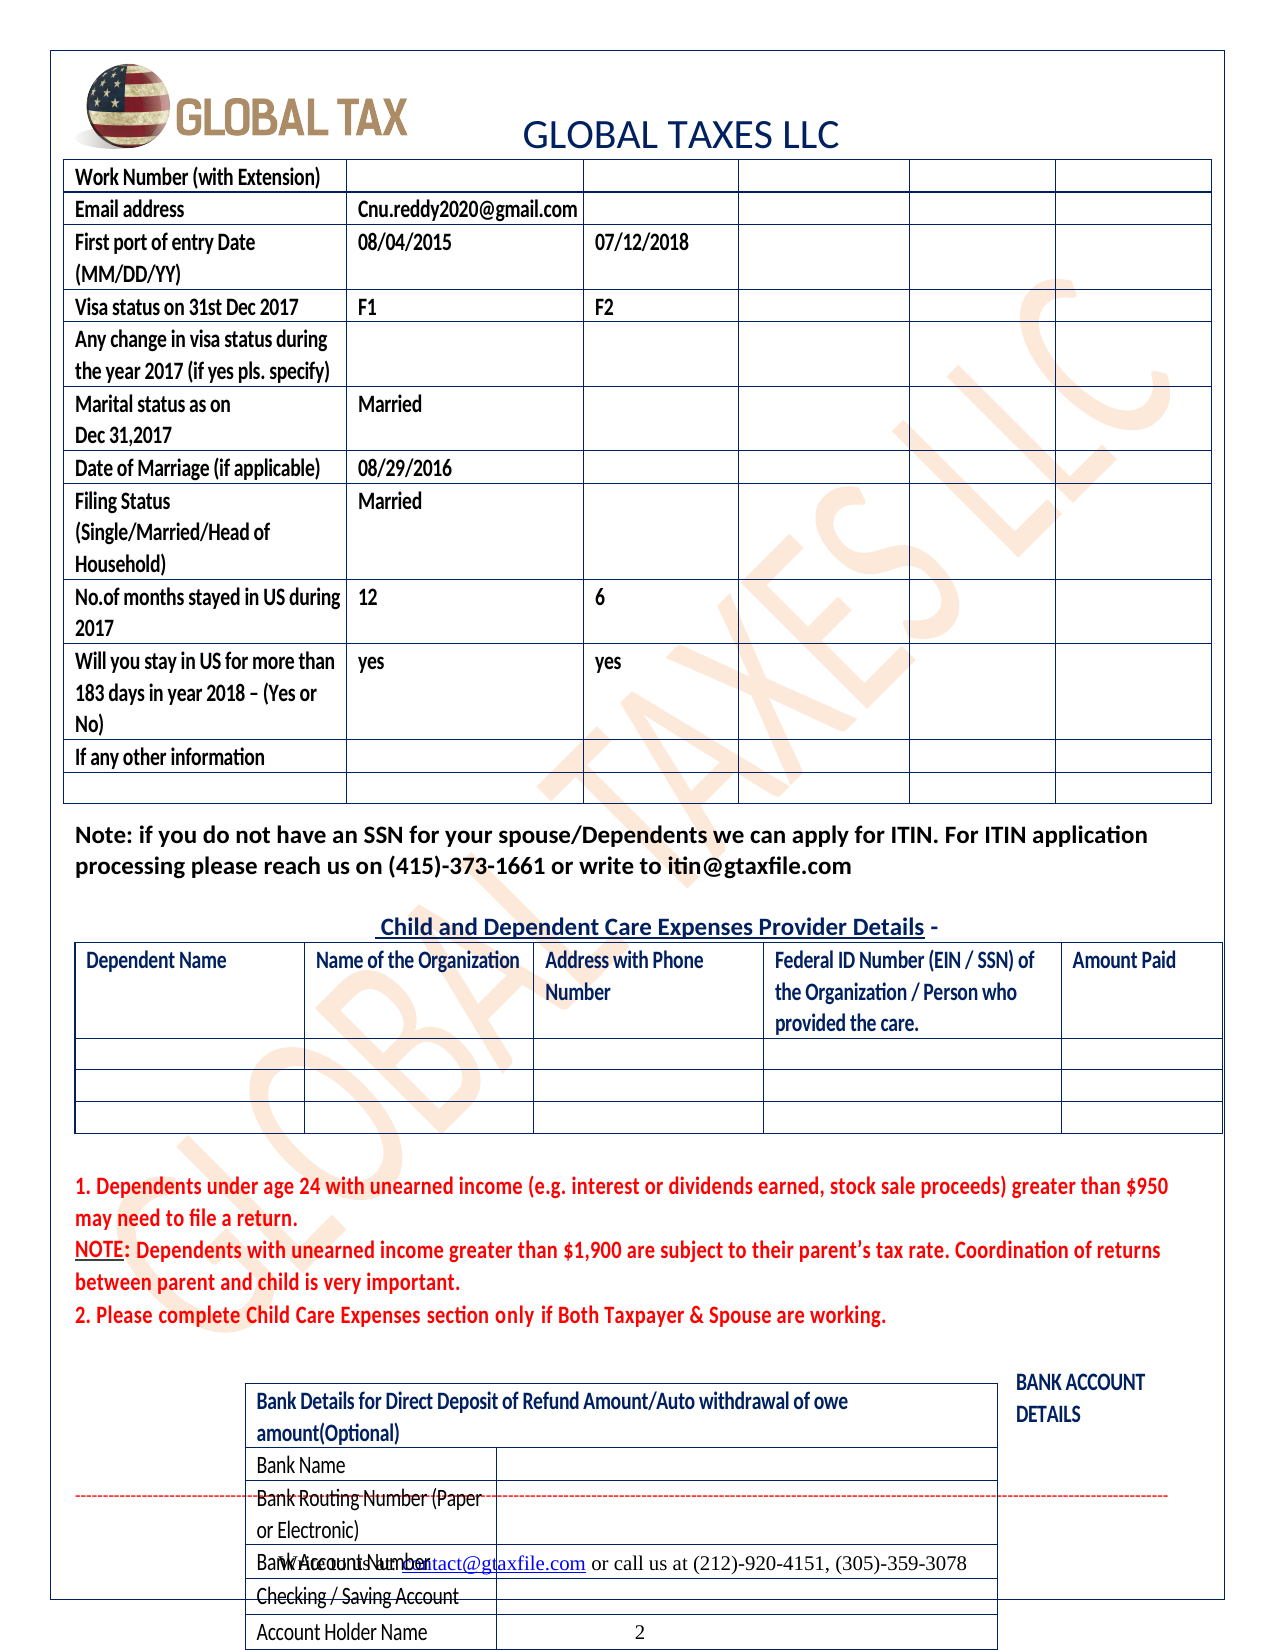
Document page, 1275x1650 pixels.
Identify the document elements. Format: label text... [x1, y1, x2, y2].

table_cell [1056, 225, 1211, 288]
table_cell [64, 773, 346, 803]
table_cell Checking / Saving Account [246, 1579, 496, 1613]
table_cell Filing Status (Single/Married/Head of Household) [64, 484, 346, 579]
table_cell [739, 451, 909, 483]
table_cell [305, 1102, 533, 1132]
table_cell [739, 580, 909, 643]
table_cell [739, 740, 909, 772]
table_cell [910, 644, 1055, 739]
table_cell [534, 1039, 763, 1069]
table_cell 08/04/2015 [347, 225, 583, 288]
table_cell F2 [584, 290, 738, 321]
table_cell [584, 773, 738, 803]
text NOTE: Dependents with unearned income greater than $1,900 are subject to their parent’s tax rate. Coordination of returns between parent and child is very important. [75, 1233, 1200, 1297]
table_cell [534, 1102, 763, 1132]
table_cell [305, 1039, 533, 1069]
table_cell [739, 387, 909, 450]
table_cell [910, 773, 1055, 803]
table_cell [347, 160, 583, 191]
table_cell F1 [347, 290, 583, 321]
table_cell [739, 160, 909, 191]
table_cell [739, 193, 909, 224]
table_cell [584, 160, 738, 191]
table_cell [910, 160, 1055, 191]
table_cell [910, 193, 1055, 224]
table_cell [739, 484, 909, 579]
table_cell 08/29/2016 [347, 451, 583, 483]
table_cell [764, 1039, 1061, 1069]
text Child and Dependent Care Expenses Provider Details - [300, 911, 1206, 942]
table_cell Any change in visa status during the year 2017 (if yes pls. specify) [64, 322, 346, 386]
table_cell [1056, 387, 1211, 450]
table_cell [497, 1579, 997, 1613]
table_cell Bank Account Number [246, 1545, 496, 1578]
table_cell [1062, 1039, 1222, 1069]
table_cell [584, 322, 738, 386]
table_cell Bank Name [246, 1448, 496, 1480]
table_cell [1056, 773, 1211, 803]
table_cell [910, 484, 1055, 579]
table_cell [347, 322, 583, 386]
table_cell [1062, 1070, 1222, 1101]
table_cell [764, 1070, 1061, 1101]
table_cell [347, 740, 583, 772]
table_cell [910, 451, 1055, 483]
table_cell Account Holder Name [246, 1615, 496, 1649]
table_header Bank Details for Direct Deposit of Refund Amount/Auto withdrawal of owe amount(Optional) [246, 1384, 997, 1447]
table_cell No.of months stayed in US during 2017 [64, 580, 346, 643]
table_cell [584, 740, 738, 772]
table_cell [584, 193, 738, 224]
table_cell [764, 1102, 1061, 1132]
table_cell [739, 322, 909, 386]
table_cell [910, 290, 1055, 321]
table_cell [910, 580, 1055, 643]
text BANK ACCOUNT DETAILS [225, 1365, 1200, 1428]
table_cell Work Number (with Extension) [64, 160, 346, 191]
table_cell [910, 387, 1055, 450]
table_cell [1056, 451, 1211, 483]
table_cell [76, 1039, 304, 1069]
text 2. Please complete Child Care Expenses section only if Both Taxpayer & Spouse are working. [75, 1298, 1200, 1329]
table_cell Visa status on 31st Dec 2017 [64, 290, 346, 321]
table_cell [910, 322, 1055, 386]
table_cell [534, 1070, 763, 1101]
table_cell [739, 290, 909, 321]
table_header Dependent Name [76, 943, 304, 1038]
table_cell [1056, 580, 1211, 643]
table_cell [584, 484, 738, 579]
table_cell 6 [584, 580, 738, 643]
table_cell Email address [64, 193, 346, 224]
table_cell Cnu.reddy2020@gmail.com [347, 193, 583, 224]
table_cell [584, 451, 738, 483]
table_header Name of the Organization [305, 943, 533, 1038]
table_cell [739, 644, 909, 739]
table_cell Date of Marriage (if applicable) [64, 451, 346, 483]
table_cell [1056, 193, 1211, 224]
table_cell Will you stay in US for more than 183 days in year 2018 – (Yes or No) [64, 644, 346, 739]
table_header Amount Paid [1062, 943, 1222, 1038]
table_cell Married [347, 484, 583, 579]
table_cell [497, 1448, 997, 1480]
table_cell [347, 773, 583, 803]
table_cell [910, 740, 1055, 772]
table_cell Marital status as on Dec 31,2017 [64, 387, 346, 450]
table_cell [1056, 644, 1211, 739]
table_cell 07/12/2018 [584, 225, 738, 288]
table_cell [497, 1615, 997, 1649]
table_cell [910, 225, 1055, 288]
table_cell [1056, 484, 1211, 579]
table_cell [1056, 322, 1211, 386]
table_cell yes [347, 644, 583, 739]
table_cell [584, 387, 738, 450]
table_cell [1056, 160, 1211, 191]
table_cell [76, 1102, 304, 1132]
table_cell [1062, 1102, 1222, 1132]
table_header Address with Phone Number [534, 943, 763, 1038]
table_cell [739, 225, 909, 288]
table_cell [1056, 290, 1211, 321]
text 1. Dependents under age 24 with unearned income (e.g. interest or dividends earned, stock sale proceeds) greater than $950 may need to file a return. [75, 1169, 1200, 1232]
table_cell Married [347, 387, 583, 450]
table_cell yes [584, 644, 738, 739]
table_cell First port of entry Date (MM/DD/YY) [64, 225, 346, 288]
text Note: if you do not have an SSN for your spouse/Dependents we can apply for ITIN. For ITIN application processing please reach us on (415)-373-1661 or write to itin@gtaxfile.com [75, 820, 1206, 881]
table_cell [1056, 740, 1211, 772]
table_cell 12 [347, 580, 583, 643]
table_cell Bank Routing Number (Paper or Electronic) [246, 1481, 496, 1544]
table_cell [739, 773, 909, 803]
table_cell [497, 1481, 997, 1544]
table_header Federal ID Number (EIN / SSN) of the Organization / Person who provided the care. [764, 943, 1061, 1038]
table_cell If any other information [64, 740, 346, 772]
picture [75, 63, 408, 149]
table_cell [76, 1070, 304, 1101]
table_cell [305, 1070, 533, 1101]
table_cell [497, 1545, 997, 1578]
